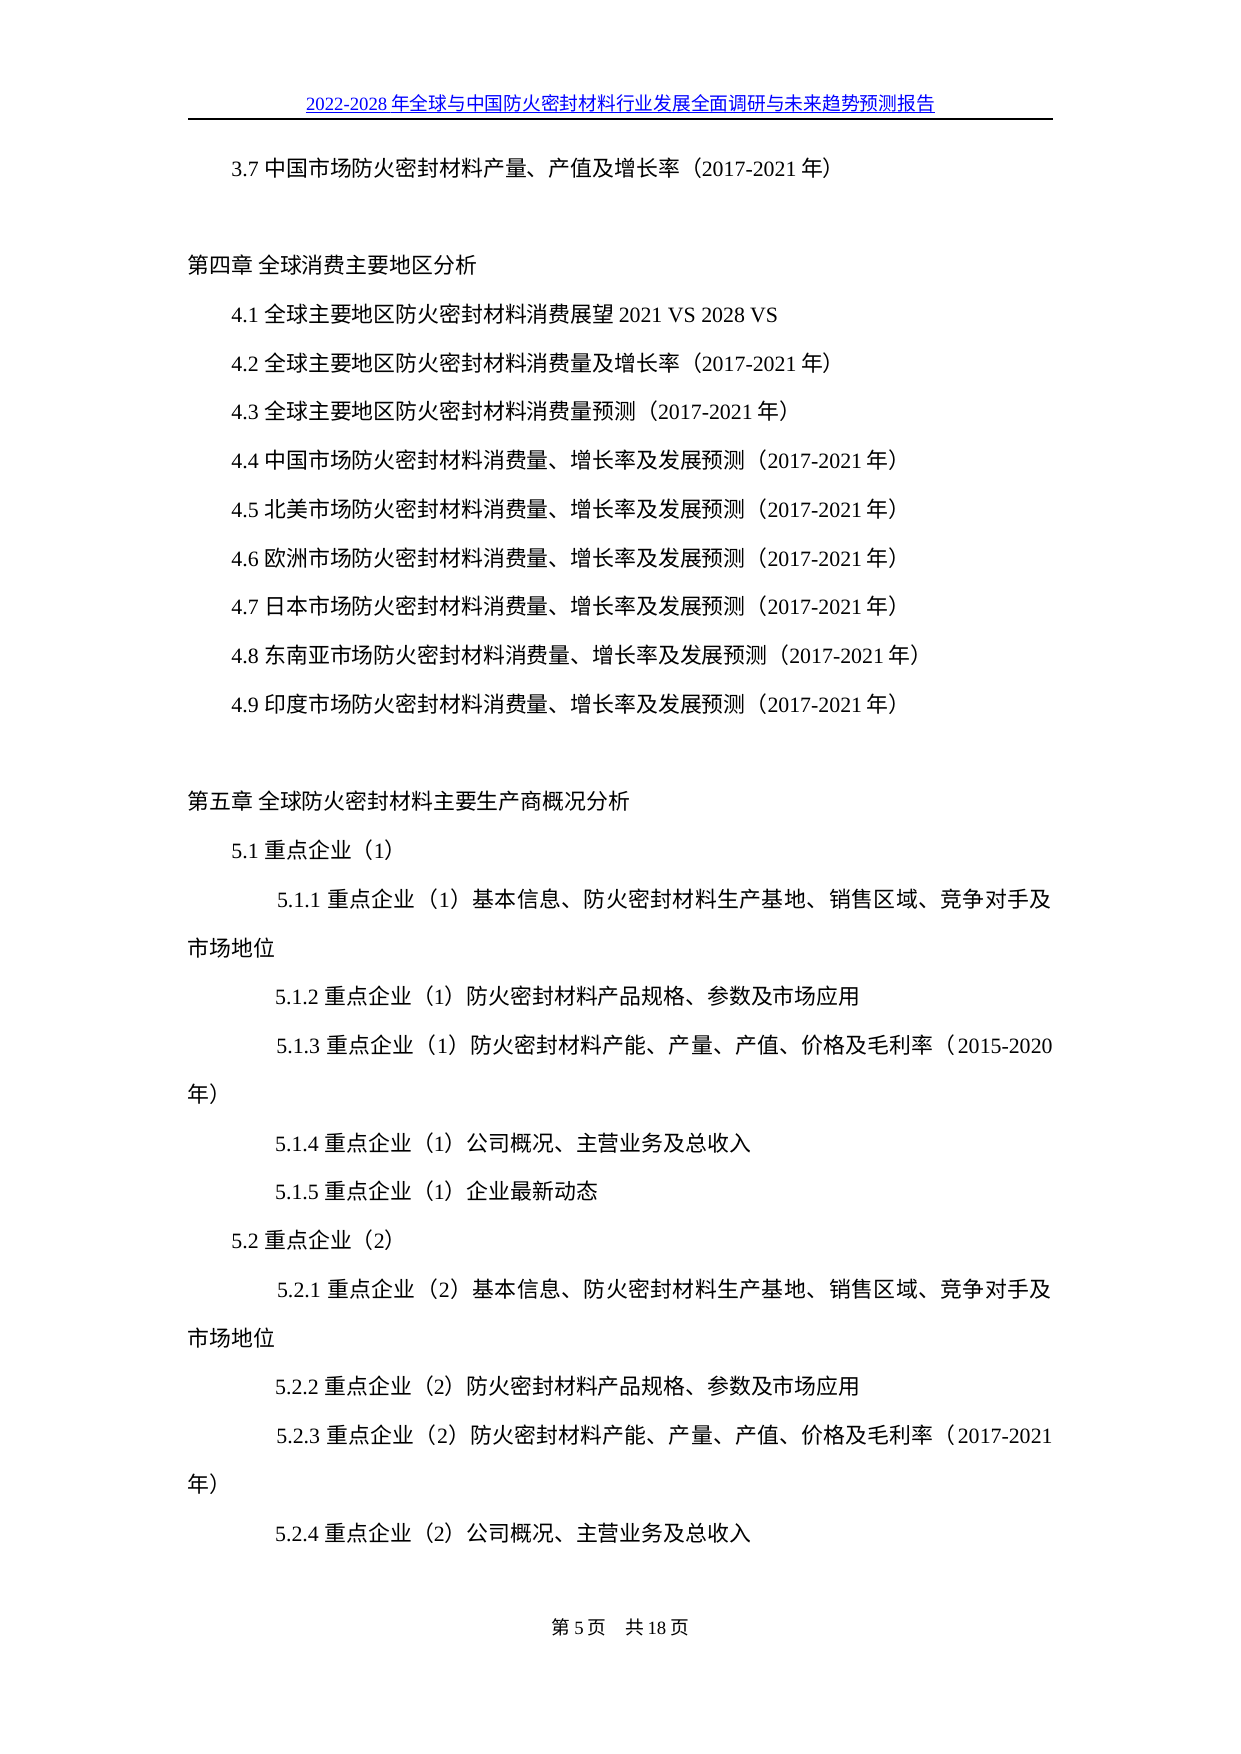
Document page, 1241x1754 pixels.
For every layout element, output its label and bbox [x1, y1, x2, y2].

text [187, 150, 1053, 1548]
